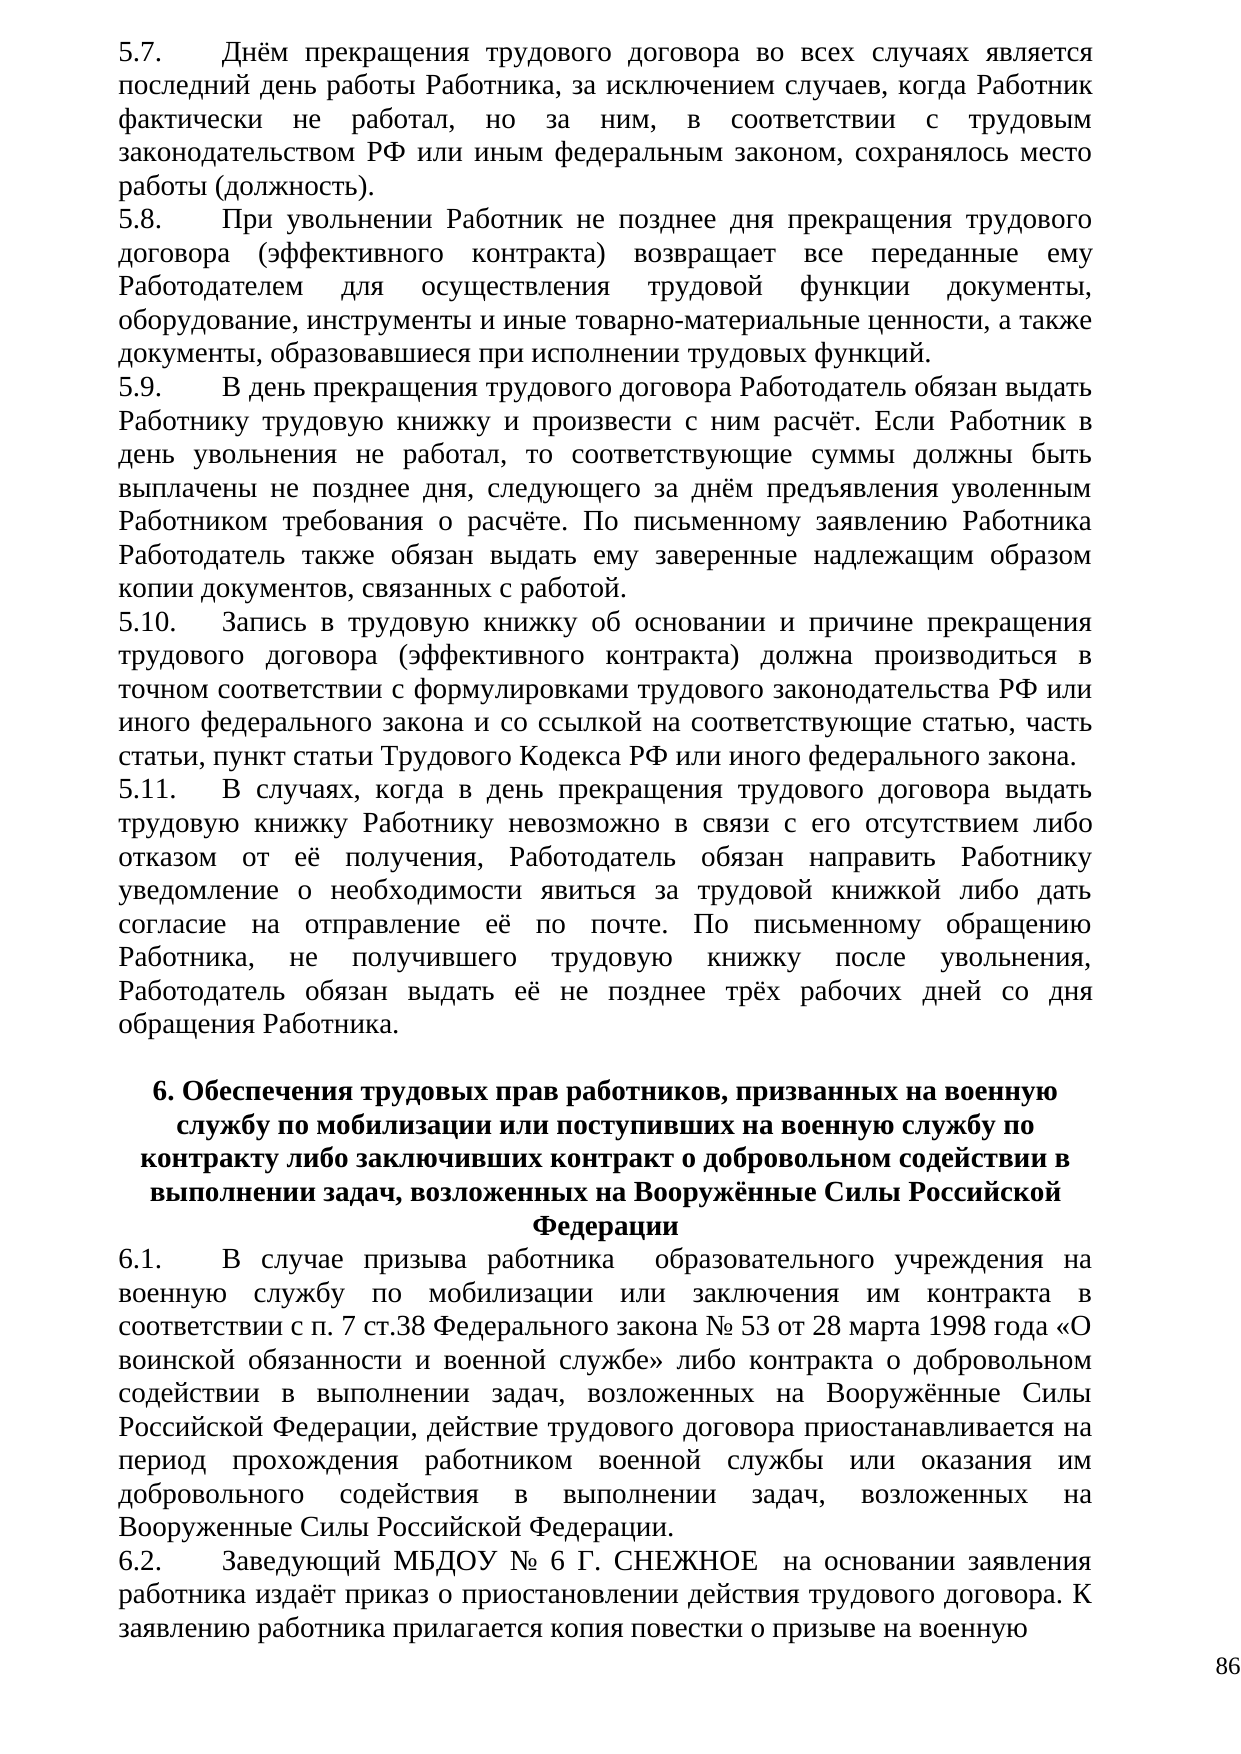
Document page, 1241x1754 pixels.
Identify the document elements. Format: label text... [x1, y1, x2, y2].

text 6. Обеспечения трудовых прав работников, призванных на военную службу по мобилизации или поступивших на военную службу по контракту либо заключивших контракт о добровольном содействии в выполнении задач, возложенных на Вооружённые Силы Российской Федерации [118, 1073, 1093, 1241]
list При увольнении Работник не позднее дня прекращения трудового договора (эффективного контракта) возвращает все переданные ему Работодателем для осуществления трудовой функции документы, оборудование, инструменты и иные товарно-материальные ценности, а также документы, образовавшиеся при исполнении трудовых функций. [118, 201, 1093, 369]
list Запись в трудовую книжку об основании и причине прекращения трудового договора (эффективного контракта) должна производиться в точном соответствии с формулировками трудового законодательства РФ или иного федерального закона и со ссылкой на соответствующие статью, часть статьи, пункт статьи Трудового Кодекса РФ или иного федерального закона. [118, 604, 1093, 772]
text 6.1. В случае призыва работника образовательного учреждения на военную службу по мобилизации или заключения им контракта в соответствии с п. 7 ст.38 Федерального закона № 53 от 28 марта 1998 года «О воинской обязанности и военной службе» либо контракта о добровольном содействии в выполнении задач, возложенных на Вооружённые Силы Российской Федерации, действие трудового договора приостанавливается на период прохождения работником военной службы или оказания им добровольного содействия в выполнении задач, возложенных на Вооруженные Силы Российской Федерации. [118, 1241, 1093, 1543]
list В день прекращения трудового договора Работодатель обязан выдать Работнику трудовую книжку и произвести с ним расчёт. Если Работник в день увольнения не работал, то соответствующие суммы должны быть выплачены не позднее дня, следующего за днём предъявления уволенным Работником требования о расчёте. По письменному заявлению Работника Работодатель также обязан выдать ему заверенные надлежащим образом копии документов, связанных с работой. [118, 369, 1093, 604]
text 6.2. Заведующий МБДОУ № 6 Г. СНЕЖНОЕ на основании заявления работника издаёт приказ о приостановлении действия трудового договора. К заявлению работника прилагается копия повестки о призыве на военную [118, 1543, 1093, 1644]
list В случаях, когда в день прекращения трудового договора выдать трудовую книжку Работнику невозможно в связи с его отсутствием либо отказом от её получения, Работодатель обязан направить Работнику уведомление о необходимости явиться за трудовой книжкой либо дать согласие на отправление её по почте. По письменному обращению Работника, не получившего трудовую книжку после увольнения, Работодатель обязан выдать её не позднее трёх рабочих дней со дня обращения Работника. [118, 772, 1093, 1040]
list Днём прекращения трудового договора во всех случаях является последний день работы Работника, за исключением случаев, когда Работник фактически не работал, но за ним, в соответствии с трудовым законодательством РФ или иным федеральным законом, сохранялось место работы (должность). [118, 34, 1093, 201]
